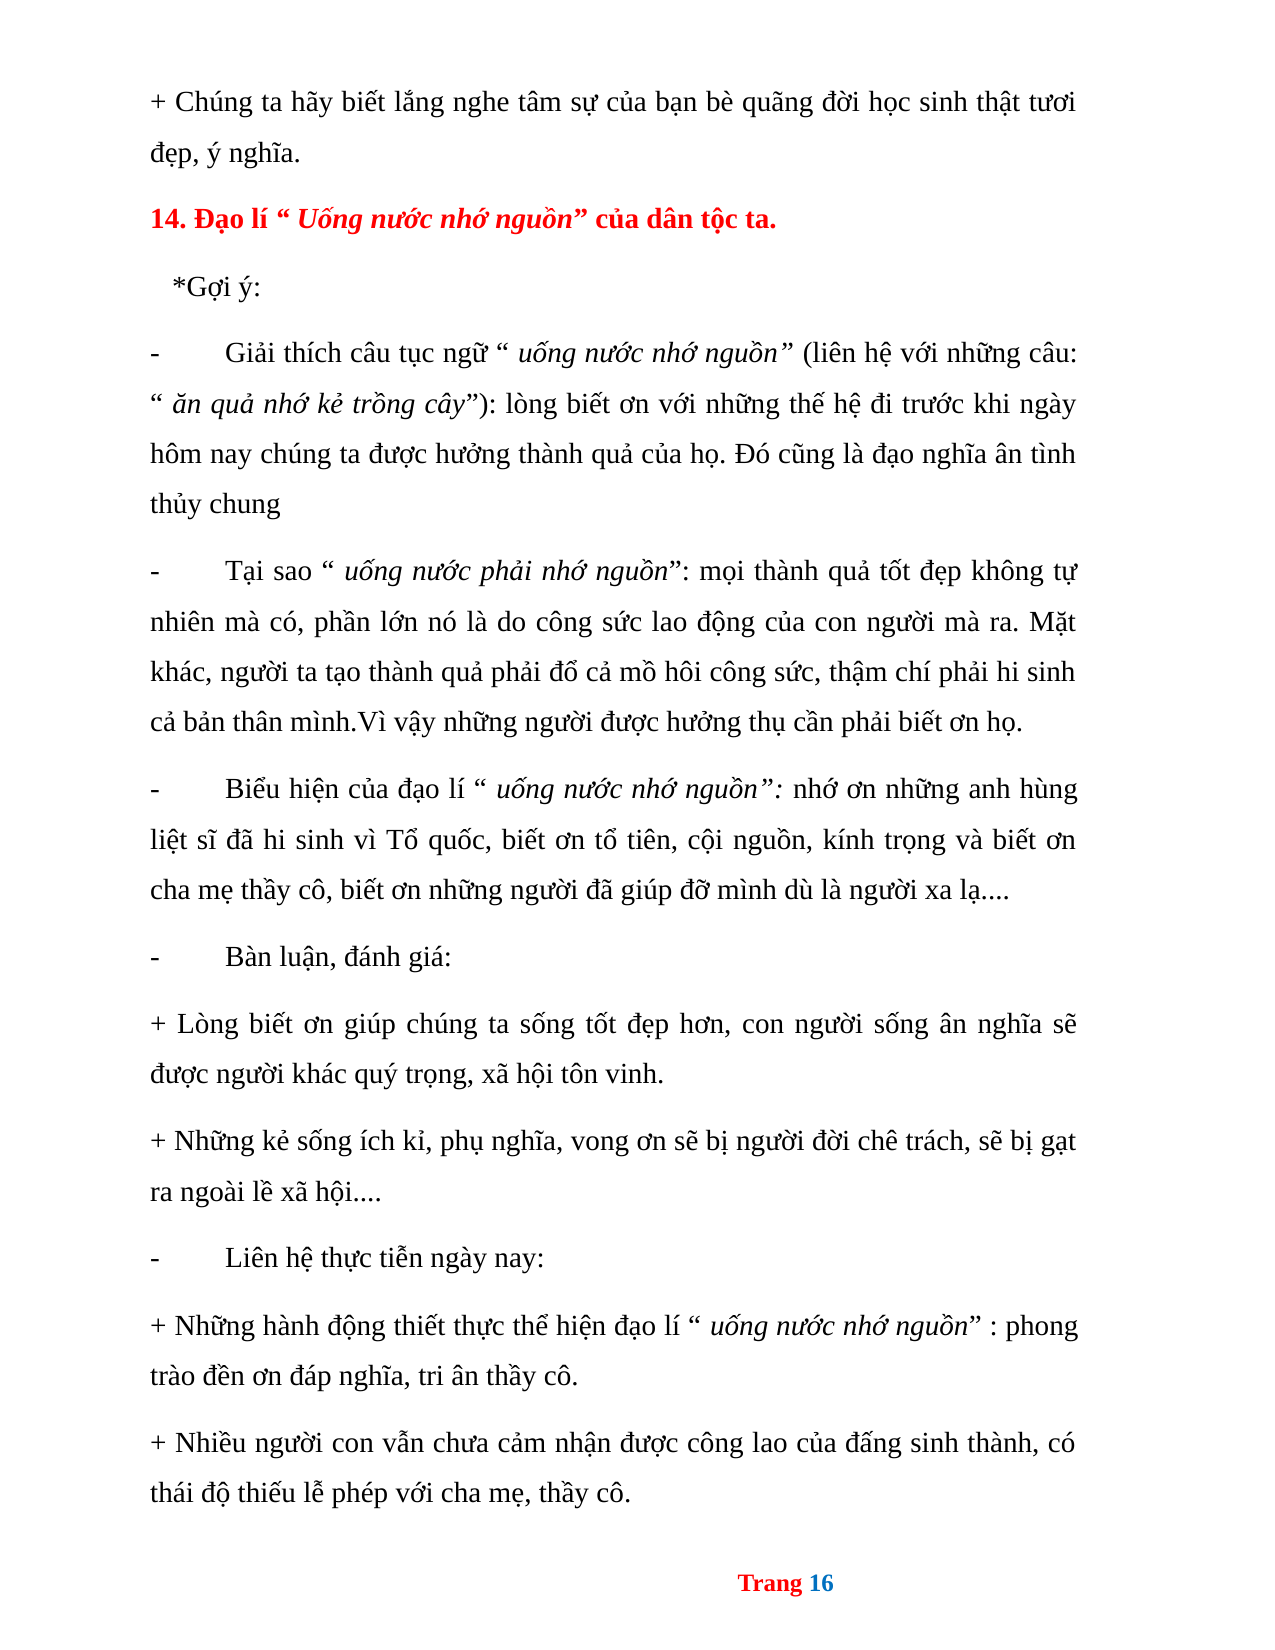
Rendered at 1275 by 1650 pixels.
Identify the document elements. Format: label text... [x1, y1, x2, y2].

text - Giải thích câu tục ngữ “ uống nước nhớ nguồn” (liên hệ với những câu: “ ăn quả nhớ kẻ trồng cây”): lòng biết ơn với những thế hệ đi trước khi ngày hôm nay chúng ta được hưởng thành quả của họ. Đó cũng là đạo nghĩa ân tình thủy chung [150, 336, 1078, 520]
text + Nhiều người con vẫn chưa cảm nhận được công lao của đấng sinh thành, có thái độ thiếu lễ phép với cha mẹ, thầy cô. [150, 1425, 1078, 1509]
text + Chúng ta hãy biết lắng nghe tâm sự của bạn bè quãng đời học sinh thật tươi đẹp, ý nghĩa. [150, 84, 1078, 168]
text - Tại sao “ uống nước phải nhớ nguồn”: mọi thành quả tốt đẹp không tự nhiên mà có, phần lớn nó là do công sức lao động của con người mà ra. Mặt khác, người ta tạo thành quả phải đổ cả mồ hôi công sức, thậm chí phải hi sinh cả bản thân mình.Vì vậy những người được hưởng thụ cần phải biết ơn họ. [150, 553, 1078, 738]
text - Biểu hiện của đạo lí “ uống nước nhớ nguồn”: nhớ ơn những anh hùng liệt sĩ đã hi sinh vì Tổ quốc, biết ơn tổ tiên, cội nguồn, kính trọng và biết ơn cha mẹ thầy cô, biết ơn những người đã giúp đỡ mình dù là người xa lạ.... [150, 771, 1078, 906]
text - Liên hệ thực tiễn ngày nay: [150, 1241, 1078, 1274]
text 14. Đạo lí “ Uống nước nhớ nguồn” của dân tộc ta. [150, 202, 1078, 235]
text *Gợi ý: [150, 269, 1078, 302]
text + Lòng biết ơn giúp chúng ta sống tốt đẹp hơn, con người sống ân nghĩa sẽ được người khác quý trọng, xã hội tôn vinh. [150, 1006, 1078, 1090]
text + Những hành động thiết thực thể hiện đạo lí “ uống nước nhớ nguồn” : phong trào đền ơn đáp nghĩa, tri ân thầy cô. [150, 1308, 1078, 1391]
text + Những kẻ sống ích kỉ, phụ nghĩa, vong ơn sẽ bị người đời chê trách, sẽ bị gạt ra ngoài lề xã hội.... [150, 1123, 1078, 1207]
text - Bàn luận, đánh giá: [150, 939, 1078, 973]
